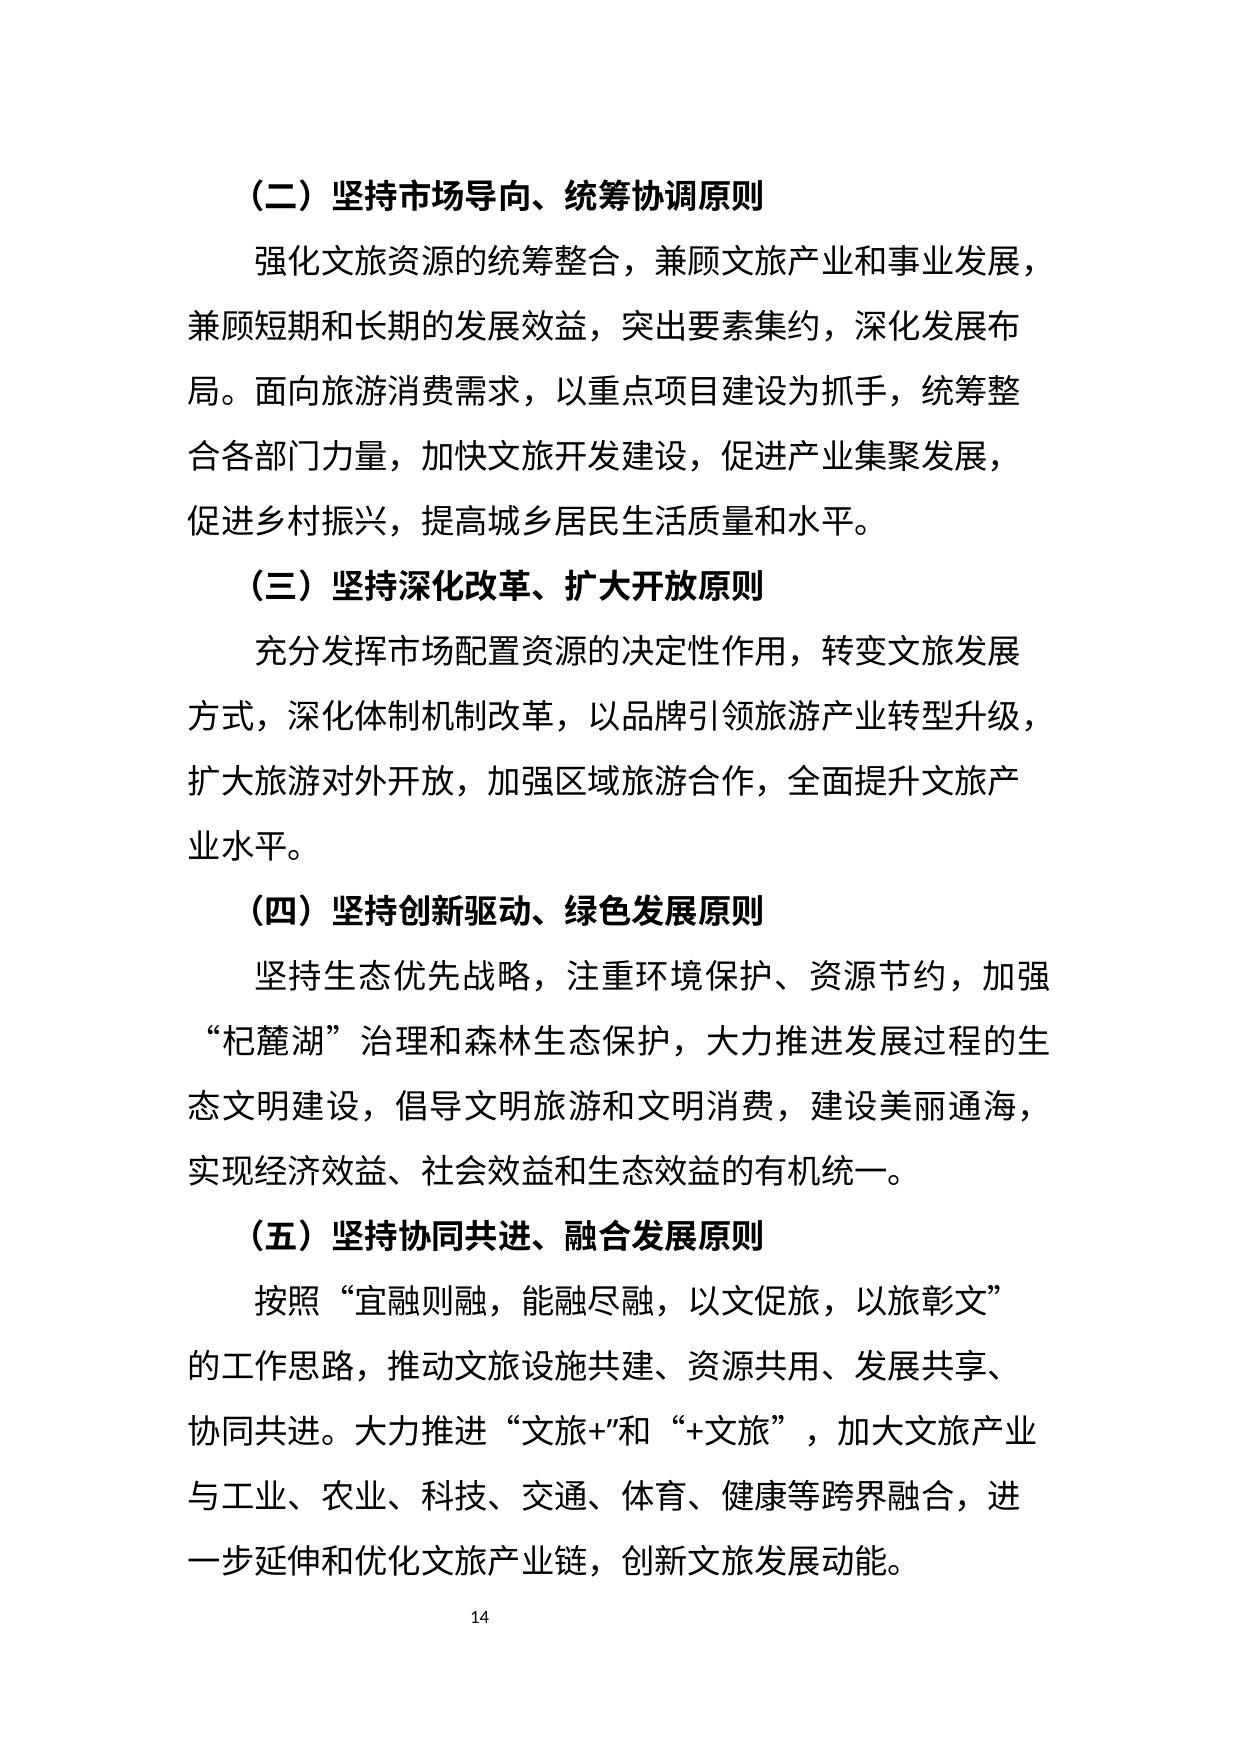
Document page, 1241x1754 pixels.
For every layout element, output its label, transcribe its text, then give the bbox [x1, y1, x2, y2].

subtitle （四）坚持创新驱动、绿色发展原则 [231, 877, 1053, 942]
subtitle （三）坚持深化改革、扩大开放原则 [231, 552, 1053, 617]
text 按照“宜融则融，能融尽融，以文促旅，以旅彰文”的工作思路，推动文旅设施共建、资源共用、发展共享、协同共进。大力推进“文旅+”和“+文旅”，加大文旅产业与工业、农业、科技、交通、体育、健康等跨界融合，进一步延伸和优化文旅产业链，创新文旅发展动能。 [187, 1267, 1053, 1592]
text 强化文旅资源的统筹整合，兼顾文旅产业和事业发展，兼顾短期和长期的发展效益，突出要素集约，深化发展布局。面向旅游消费需求，以重点项目建设为抓手，统筹整合各部门力量，加快文旅开发建设，促进产业集聚发展，促进乡村振兴，提高城乡居民生活质量和水平。 [187, 227, 1053, 552]
text 坚持生态优先战略，注重环境保护、资源节约，加强“杞麓湖”治理和森林生态保护，大力推进发展过程的生态文明建设，倡导文明旅游和文明消费，建设美丽通海，实现经济效益、社会效益和生态效益的有机统一。 [187, 942, 1053, 1202]
subtitle （五）坚持协同共进、融合发展原则 [231, 1202, 1053, 1267]
subtitle （二）坚持市场导向、统筹协调原则 [231, 162, 1053, 227]
text 充分发挥市场配置资源的决定性作用，转变文旅发展方式，深化体制机制改革，以品牌引领旅游产业转型升级，扩大旅游对外开放，加强区域旅游合作，全面提升文旅产业水平。 [187, 617, 1053, 877]
